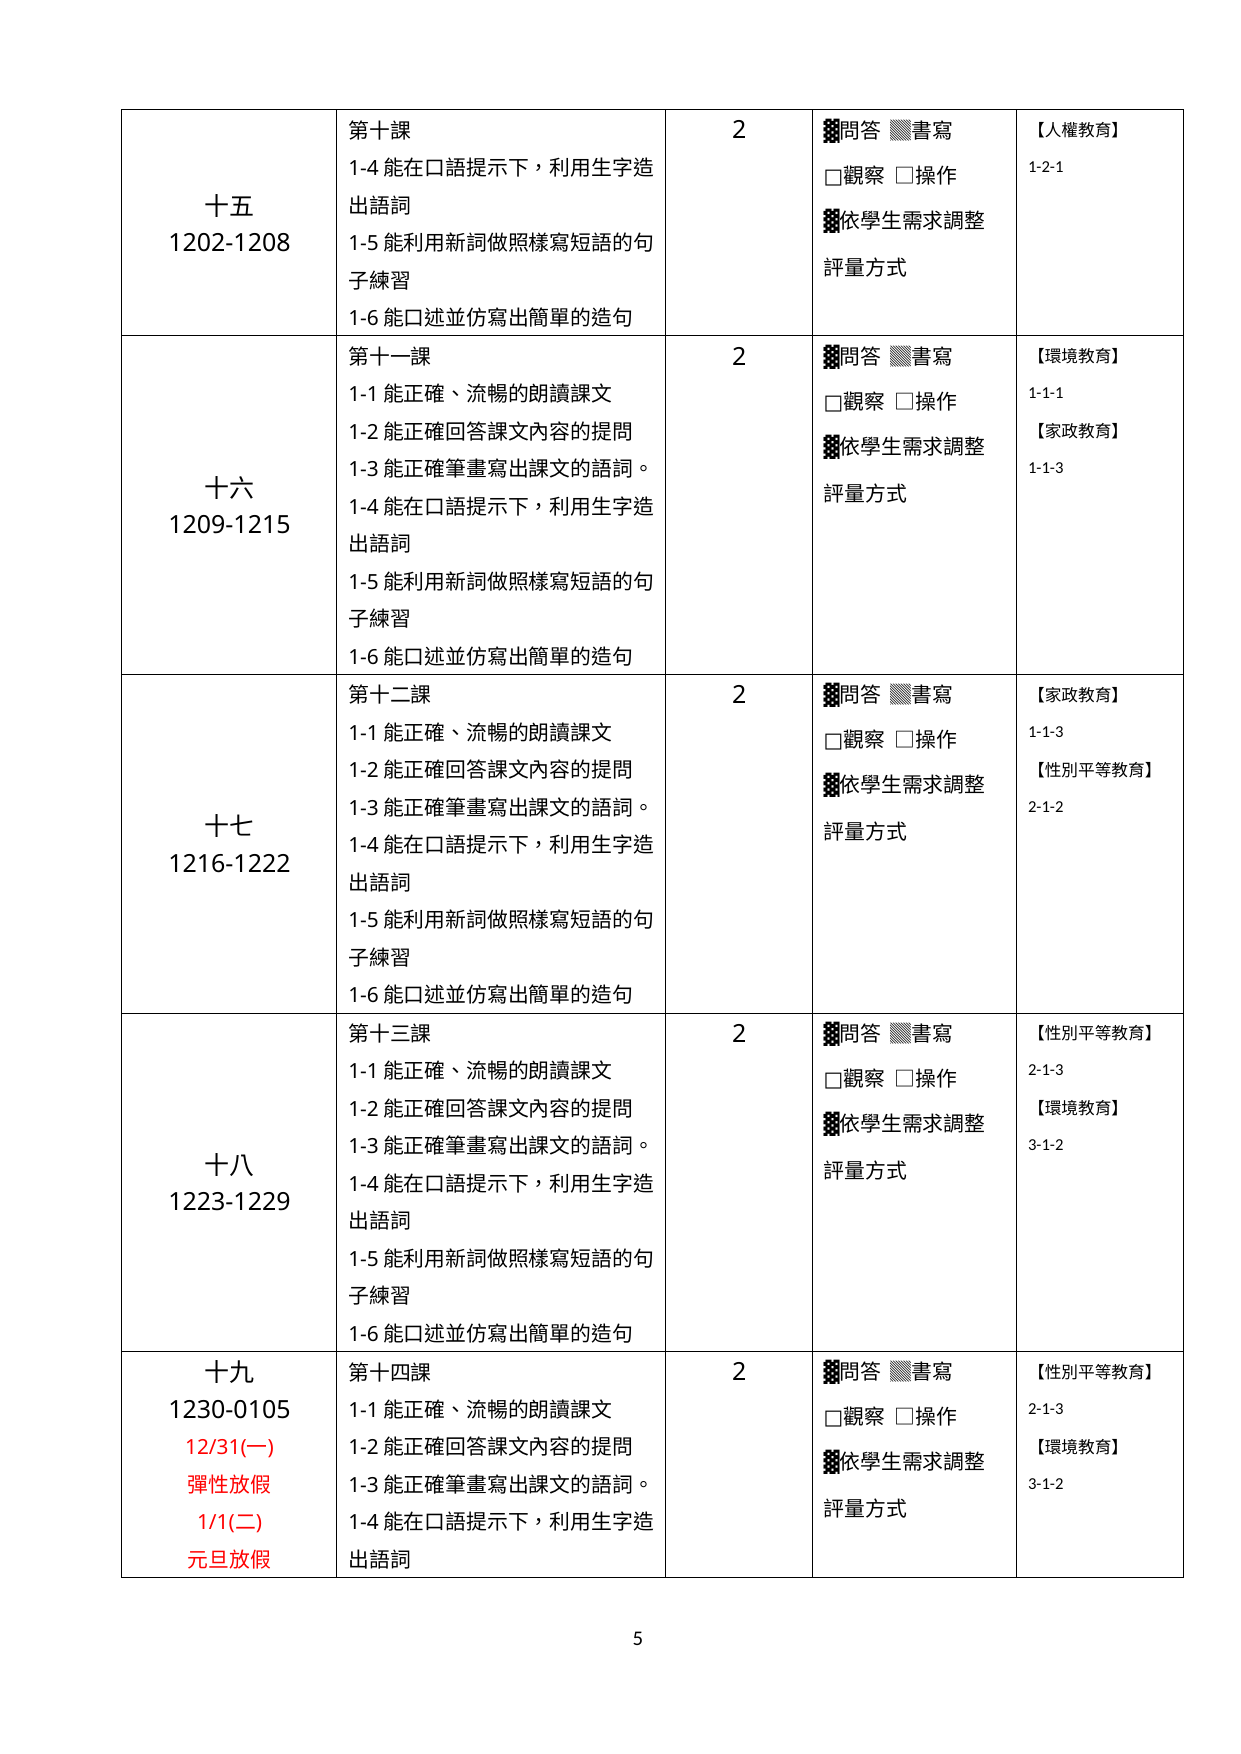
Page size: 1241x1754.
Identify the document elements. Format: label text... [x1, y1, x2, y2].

table_cell 十八 1223-1229 [122, 1014, 336, 1351]
table_cell 2 [666, 675, 812, 1012]
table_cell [337, 1352, 665, 1577]
table_cell 十六 1209-1215 [122, 336, 336, 674]
table_cell 2 [666, 1352, 812, 1577]
table_cell ▓問答 ▓書寫 □觀察 □操作 ▓依學生需求調整評量方式 [813, 675, 1016, 1012]
table_cell 【人權教育】 [1017, 110, 1183, 335]
table_cell 2 [666, 1014, 812, 1351]
table_cell 【性別平等教育】 【環境教育】 [1017, 1352, 1183, 1577]
table_cell 第十課 1-4能在口語提示下，利用生字造出語詞 1-5能利用新詞做照樣寫短語的句子練習 1-6能口述並仿寫出簡單的造句 [337, 110, 665, 335]
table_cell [122, 1352, 336, 1577]
table_cell 第十一課 1-1能正確、流暢的朗讀課文 1-2能正確回答課文內容的提問 1-3能正確筆畫寫出課文的語詞。 1-4能在口語提示下，利用生字造出語詞 1-5能利用新詞做照樣寫短語的句子練習 1-6能口述並仿寫出簡單的造句 [337, 336, 665, 674]
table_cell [813, 1352, 1016, 1577]
table_cell 【環境教育】 【家政教育】 [1017, 336, 1183, 674]
table_cell 2 [666, 336, 812, 674]
table_cell 十七 1216-1222 [122, 675, 336, 1012]
table_cell ▓問答 ▓書寫 □觀察 □操作 ▓依學生需求調整評量方式 [813, 1014, 1016, 1351]
table_cell 2 [666, 110, 812, 335]
table_cell 第十三課 1-1能正確、流暢的朗讀課文 1-2能正確回答課文內容的提問 1-3能正確筆畫寫出課文的語詞。 1-4能在口語提示下，利用生字造出語詞 1-5能利用新詞做照樣寫短語的句子練習 1-6能口述並仿寫出簡單的造句 [337, 1014, 665, 1351]
table_cell 第十二課 1-1能正確、流暢的朗讀課文 1-2能正確回答課文內容的提問 1-3能正確筆畫寫出課文的語詞。 1-4能在口語提示下，利用生字造出語詞 1-5能利用新詞做照樣寫短語的句子練習 1-6能口述並仿寫出簡單的造句 [337, 675, 665, 1012]
table_cell 十五 1202-1208 [122, 110, 336, 335]
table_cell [813, 110, 1016, 335]
table_cell ▓問答 ▓書寫 □觀察 □操作 ▓依學生需求調整評量方式 [813, 336, 1016, 674]
table_cell 【性別平等教育】 【環境教育】 [1017, 1014, 1183, 1351]
table_cell 【家政教育】 【性別平等教育】 [1017, 675, 1183, 1012]
